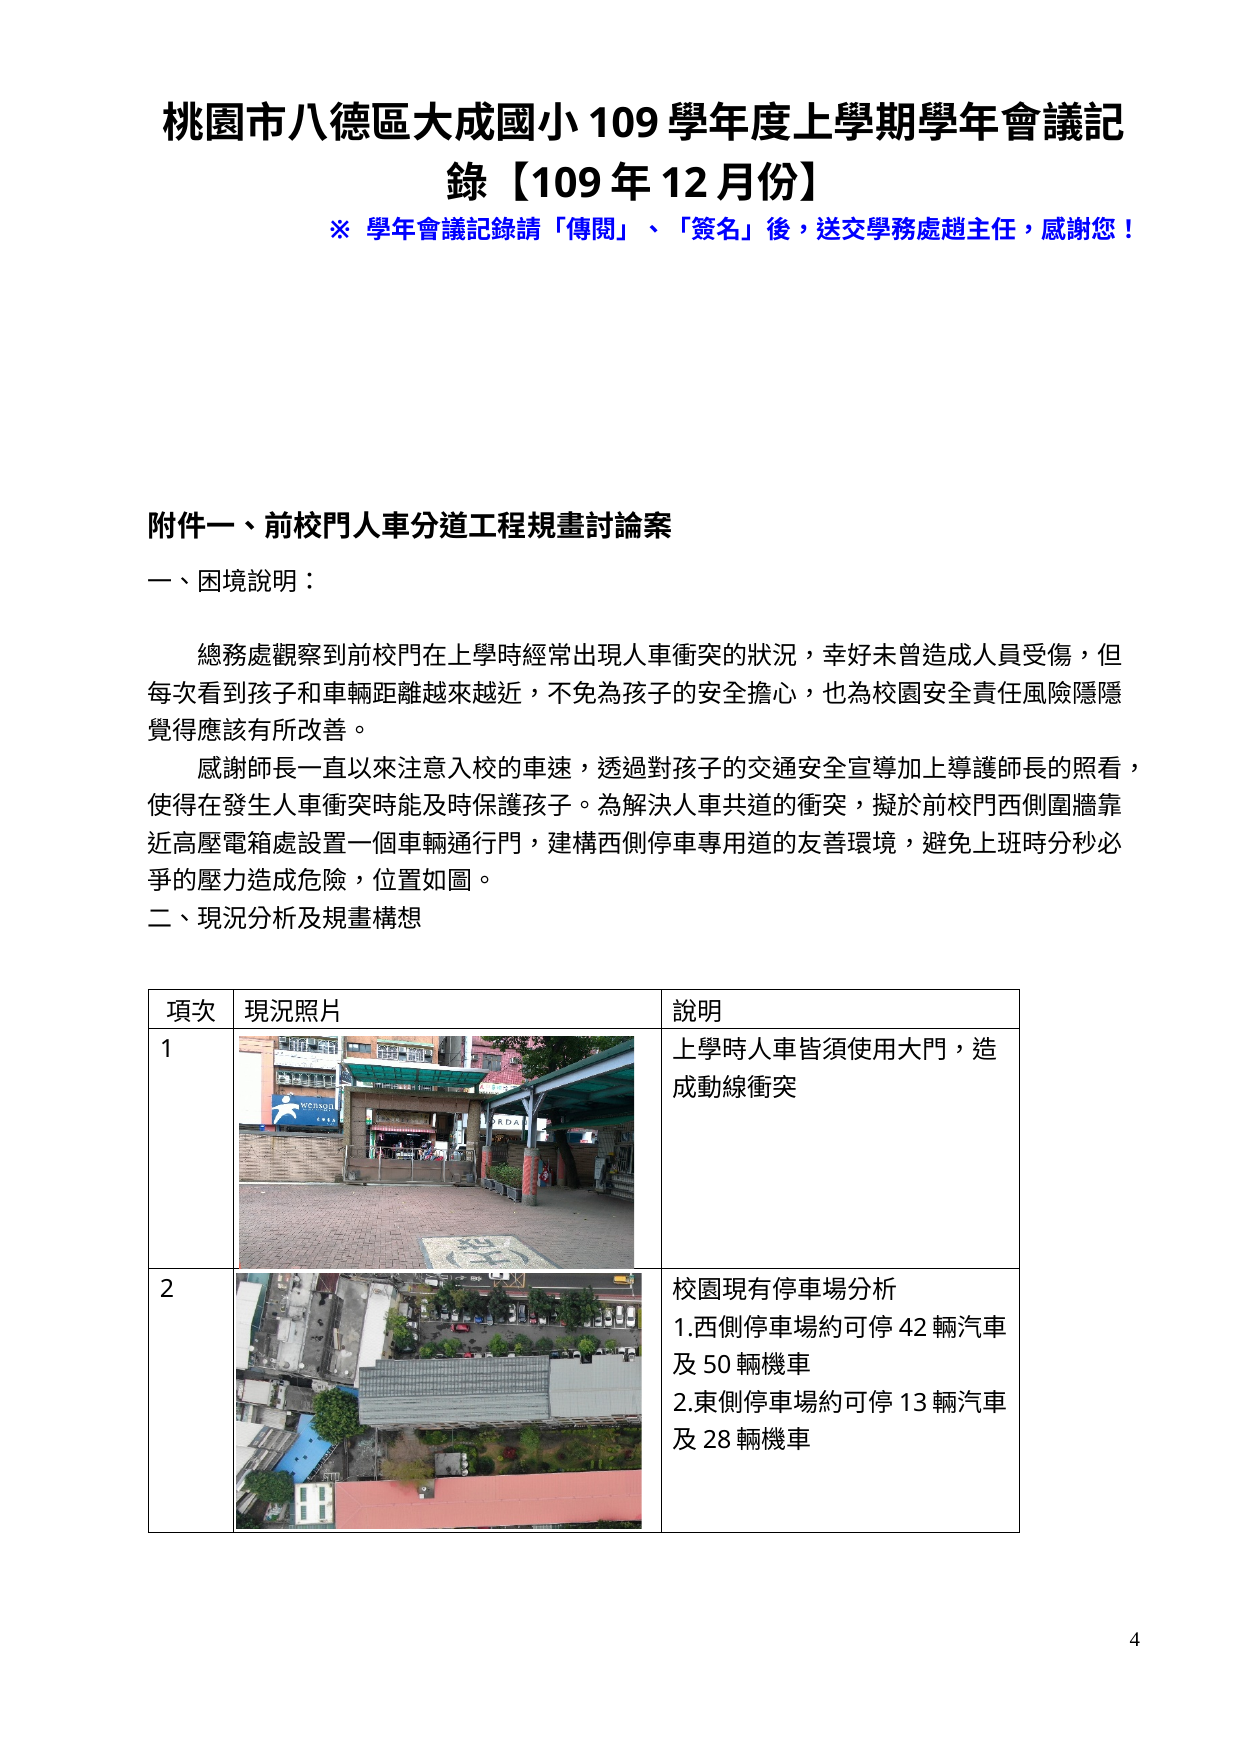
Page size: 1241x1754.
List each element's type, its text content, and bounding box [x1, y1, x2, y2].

picture [239, 1036, 635, 1269]
table_cell 上學時人車皆須使用大門，造成動線衝突 [662, 1029, 1019, 1268]
text 附件一、前校門人車分道工程規畫討論案 [148, 486, 1140, 561]
text 總務處觀察到前校門在上學時經常出現人車衝突的狀況，幸好未曾造成人員受傷，但每次看到孩子和車輛距離越來越近，不免為孩子的安全擔心，也為校園安全責任風險隱隱覺得應該有所改善。 [148, 635, 1140, 747]
table_cell 校園現有停車場分析 1.西側停車場約可停42輛汽車及50輛機車 2.東側停車場約可停13輛汽車及28輛機車 [662, 1269, 1019, 1532]
text 二、現況分析及規畫構想 [148, 897, 1140, 935]
table_header 現況照片 [234, 990, 661, 1028]
table_header 項次 [149, 990, 233, 1028]
text 一、困境說明： [148, 561, 1140, 599]
table_cell 2 [149, 1269, 233, 1532]
table_header 說明 [662, 990, 1019, 1028]
table_cell 1 [149, 1029, 233, 1268]
picture [236, 1273, 642, 1529]
text 感謝師長一直以來注意入校的車速，透過對孩子的交通安全宣導加上導護師長的照看，使得在發生人車衝突時能及時保護孩子。為解決人車共道的衝突，擬於前校門西側圍牆靠近高壓電箱處設置一個車輛通行門，建構西側停車專用道的友善環境，避免上班時分秒必爭的壓力造成危險，位置如圖。 [148, 747, 1140, 897]
table_cell [234, 1029, 661, 1268]
table_cell [234, 1269, 661, 1532]
